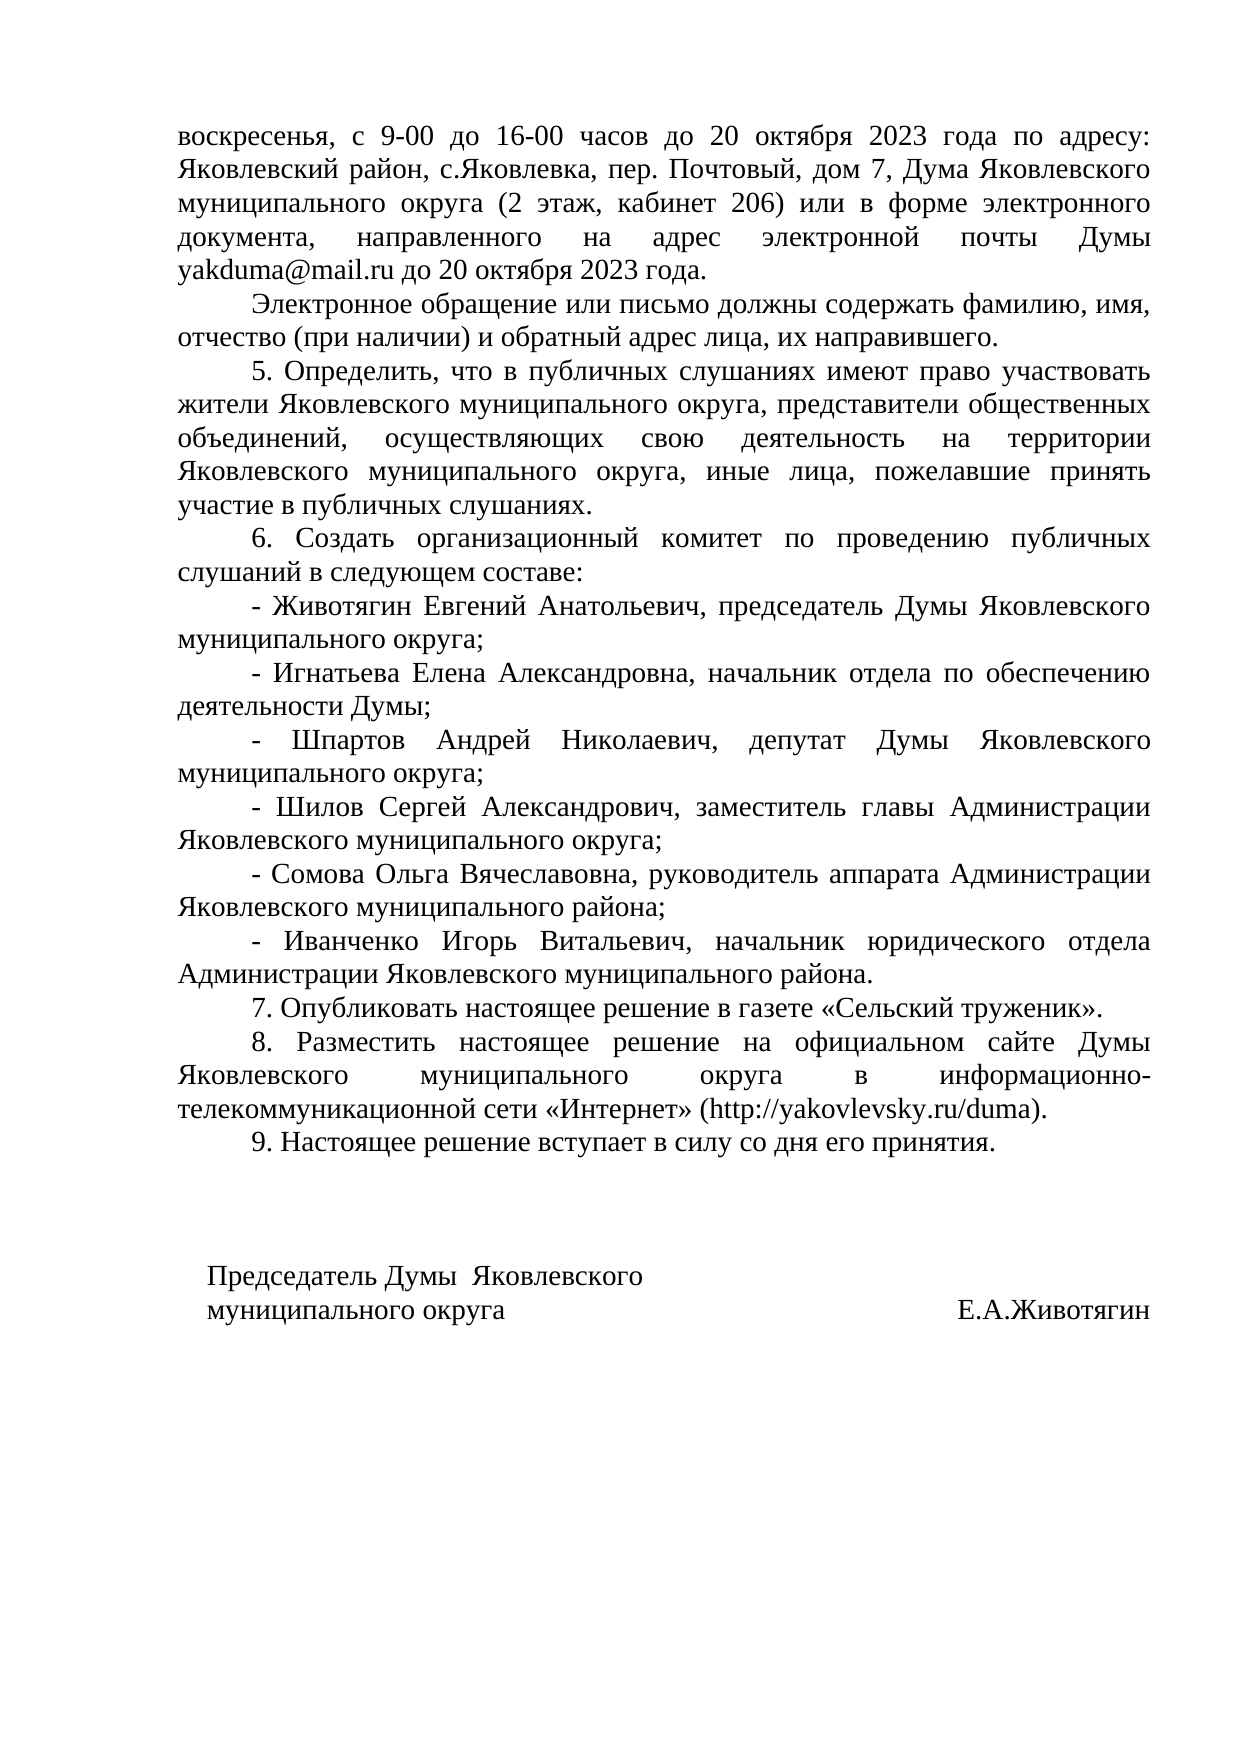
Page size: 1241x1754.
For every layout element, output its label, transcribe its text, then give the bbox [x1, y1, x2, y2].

text 9. Настоящее решение вступает в силу со дня его принятия. [177, 1124, 1152, 1158]
text 6. Создать организационный комитет по проведению публичных слушаний в следующем составе: [177, 521, 1152, 588]
text - Иванченко Игорь Витальевич, начальник юридического отдела Администрации Яковлевского муниципального района. [177, 923, 1152, 990]
text 7. Опубликовать настоящее решение в газете «Сельский труженик». [177, 990, 1152, 1024]
text Председатель Думы Яковлевского муниципального округа Е.А.Животягин [207, 1258, 1152, 1326]
text - Игнатьева Елена Александровна, начальник отдела по обеспечению деятельности Думы; [177, 655, 1152, 722]
text 8. Разместить настоящее решение на официальном сайте Думы Яковлевского муниципального округа в информационно-телекоммуникационной сети «Интернет» (http://yakovlevsky.ru/duma). [177, 1024, 1152, 1124]
text 5. Определить, что в публичных слушаниях имеют право участвовать жители Яковлевского муниципального округа, представители общественных объединений, осуществляющих свою деятельность на территории Яковлевского муниципального округа, иные лица, пожелавшие принять участие в публичных слушаниях. [177, 353, 1152, 521]
text - Шпартов Андрей Николаевич, депутат Думы Яковлевского муниципального округа; [177, 722, 1152, 789]
text Электронное обращение или письмо должны содержать фамилию, имя, отчество (при наличии) и обратный адрес лица, их направившего. [177, 286, 1152, 353]
text - Животягин Евгений Анатольевич, председатель Думы Яковлевского муниципального округа; [177, 588, 1152, 655]
text - Шилов Сергей Александрович, заместитель главы Администрации Яковлевского муниципального округа; [177, 789, 1152, 856]
text - Сомова Ольга Вячеславовна, руководитель аппарата Администрации Яковлевского муниципального района; [177, 856, 1152, 923]
